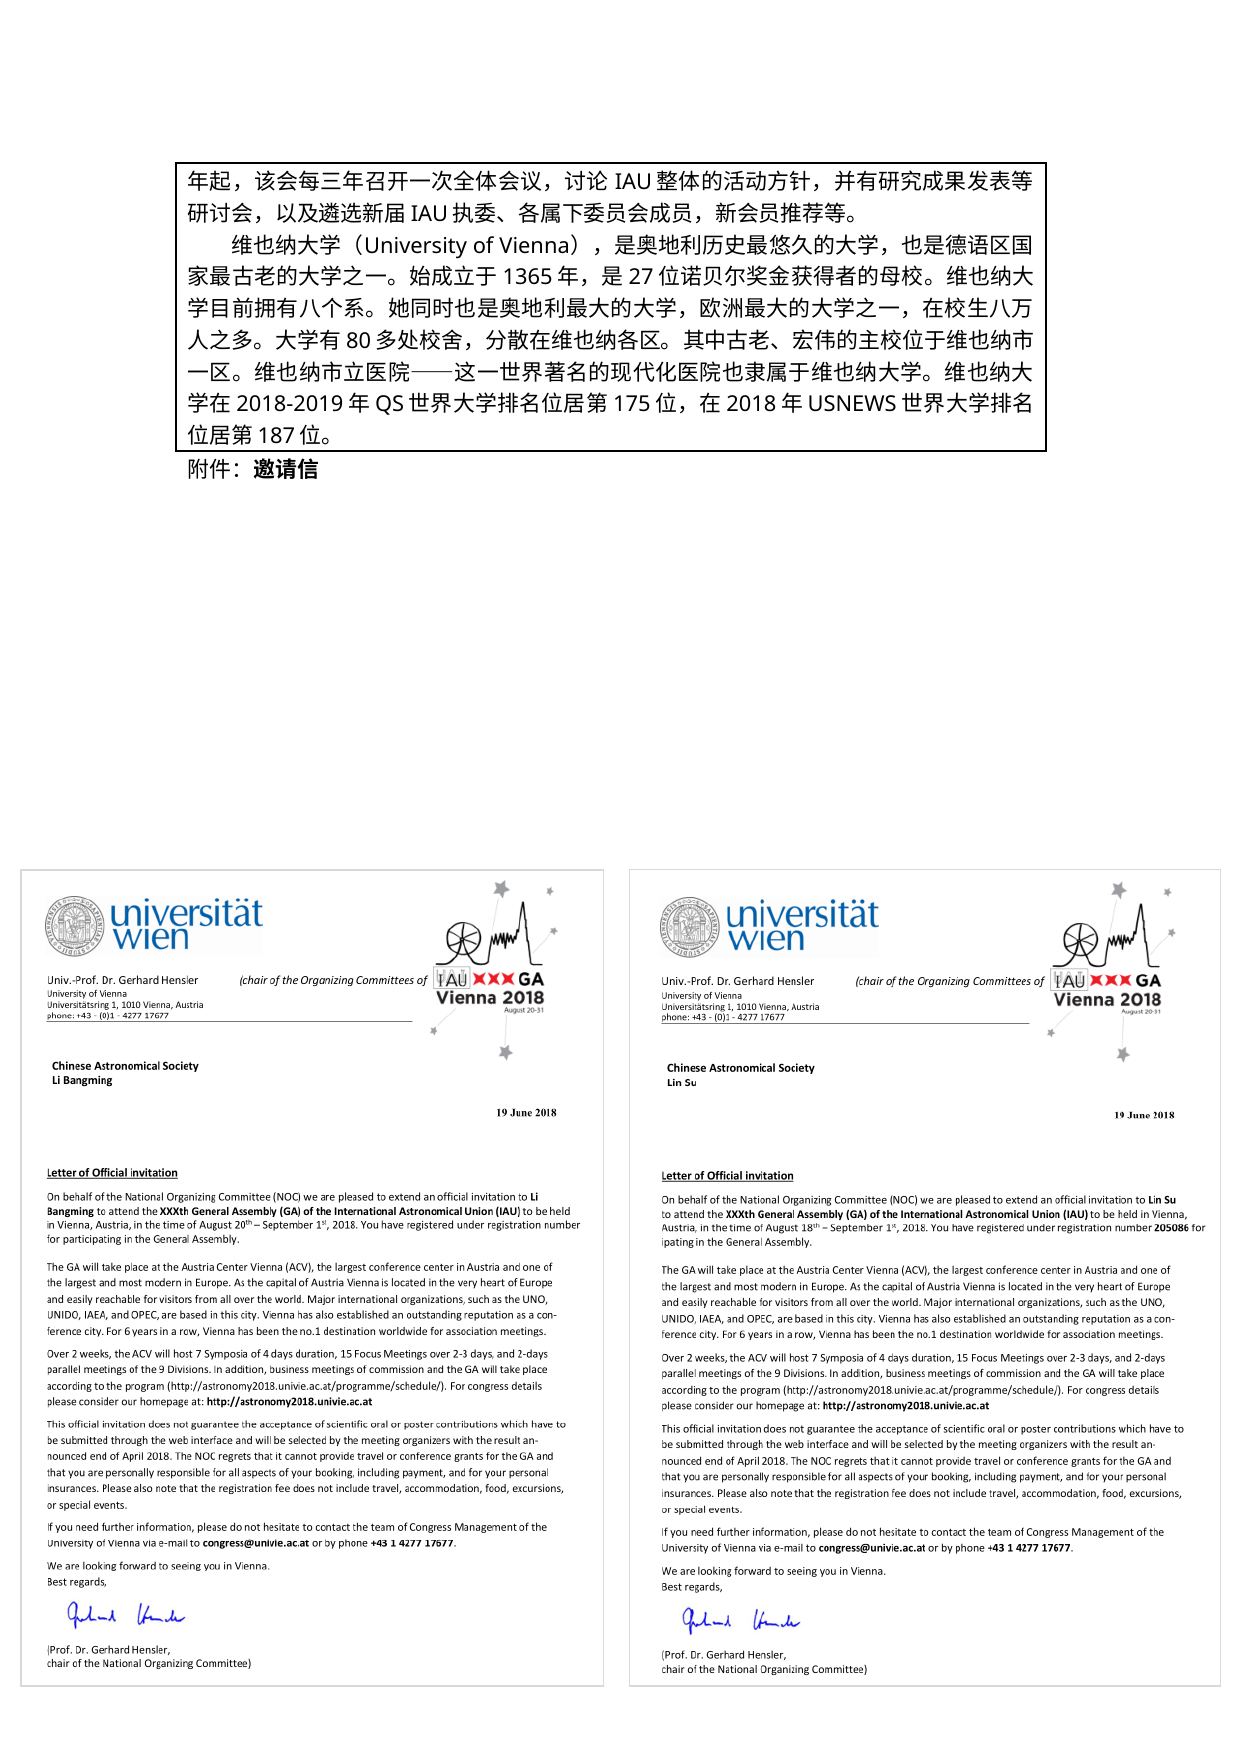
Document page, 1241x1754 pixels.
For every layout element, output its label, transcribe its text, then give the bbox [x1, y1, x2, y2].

picture [630, 870, 1220, 1685]
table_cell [177, 164, 1045, 450]
text 附件：邀请信 [187, 452, 1053, 484]
picture [22, 871, 603, 1685]
